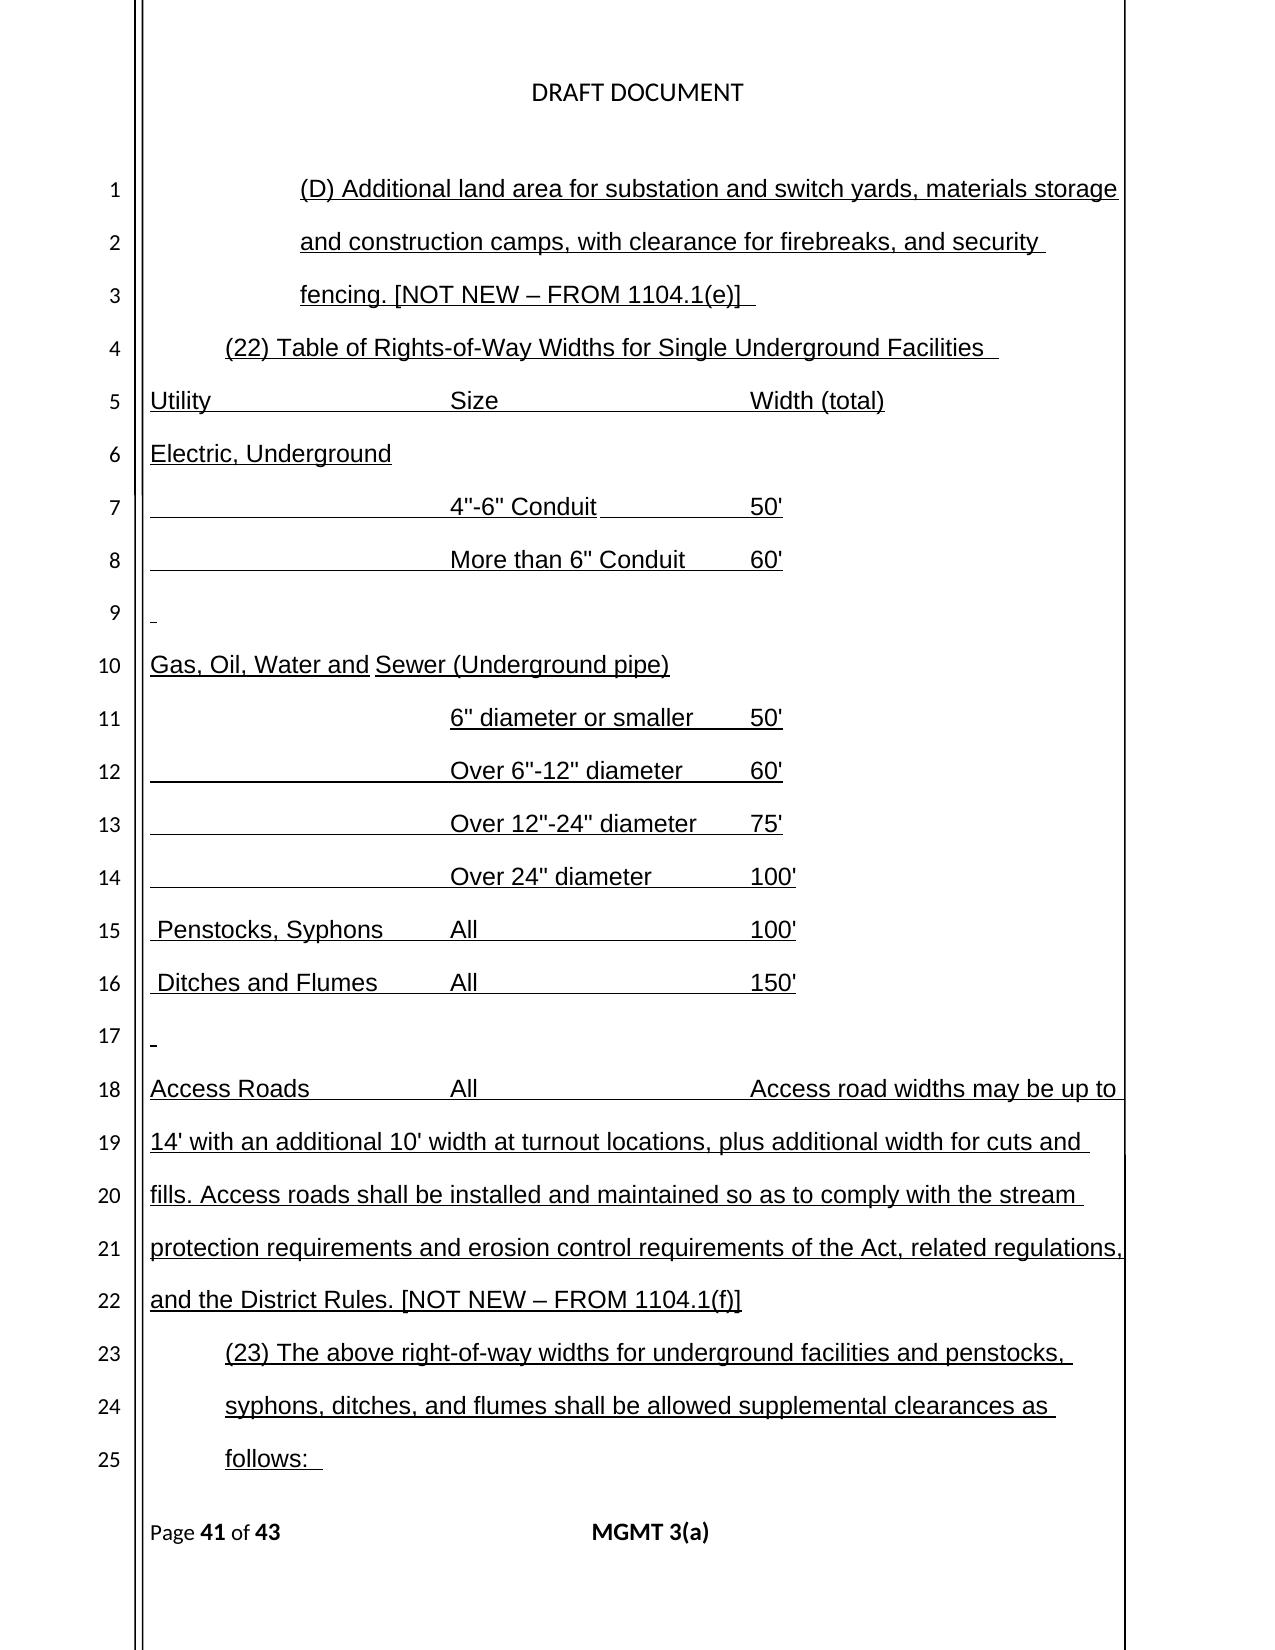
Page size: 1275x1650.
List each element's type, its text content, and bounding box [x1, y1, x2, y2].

text (23) The above right-of-way widths for underground facilities and penstocks, syphons, ditches, and flumes shall be allowed supplemental clearances as follows: [225, 1314, 1125, 1473]
text Over 12"-24" diameter 75' [150, 785, 1125, 838]
text (22) Table of Rights-of-Way Widths for Single Underground Facilities [150, 309, 1125, 362]
text Gas, Oil, Water and Sewer (Underground pipe) [150, 626, 1125, 679]
text 4"-6" Conduit 50' [150, 467, 1125, 520]
text Electric, Underground [150, 414, 1125, 467]
text Utility Size Width (total) [150, 362, 1125, 414]
text Ditches and Flumes All 150' [150, 944, 1125, 997]
text Penstocks, Syphons All 100' [150, 891, 1125, 944]
text Access Roads All Access road widths may be up to 14' with an additional 10' width at turnout locations, plus additional width for cuts and fills. Access roads shall be installed and maintained so as to comply with the stream protection requirements and erosion control requirements of the Act, related regulations, and the District Rules. [NOT NEW – FROM 1104.1(f)] [150, 1049, 1125, 1314]
text More than 6" Conduit 60' [150, 520, 1125, 573]
text (D) Additional land area for substation and switch yards, materials storage and construction camps, with clearance for firebreaks, and security fencing. [NOT NEW – FROM 1104.1(e)] [300, 150, 1125, 309]
text Over 24" diameter 100' [150, 838, 1125, 891]
text 6" diameter or smaller 50' [375, 679, 1125, 732]
text Over 6"-12" diameter 60' [150, 732, 1125, 785]
